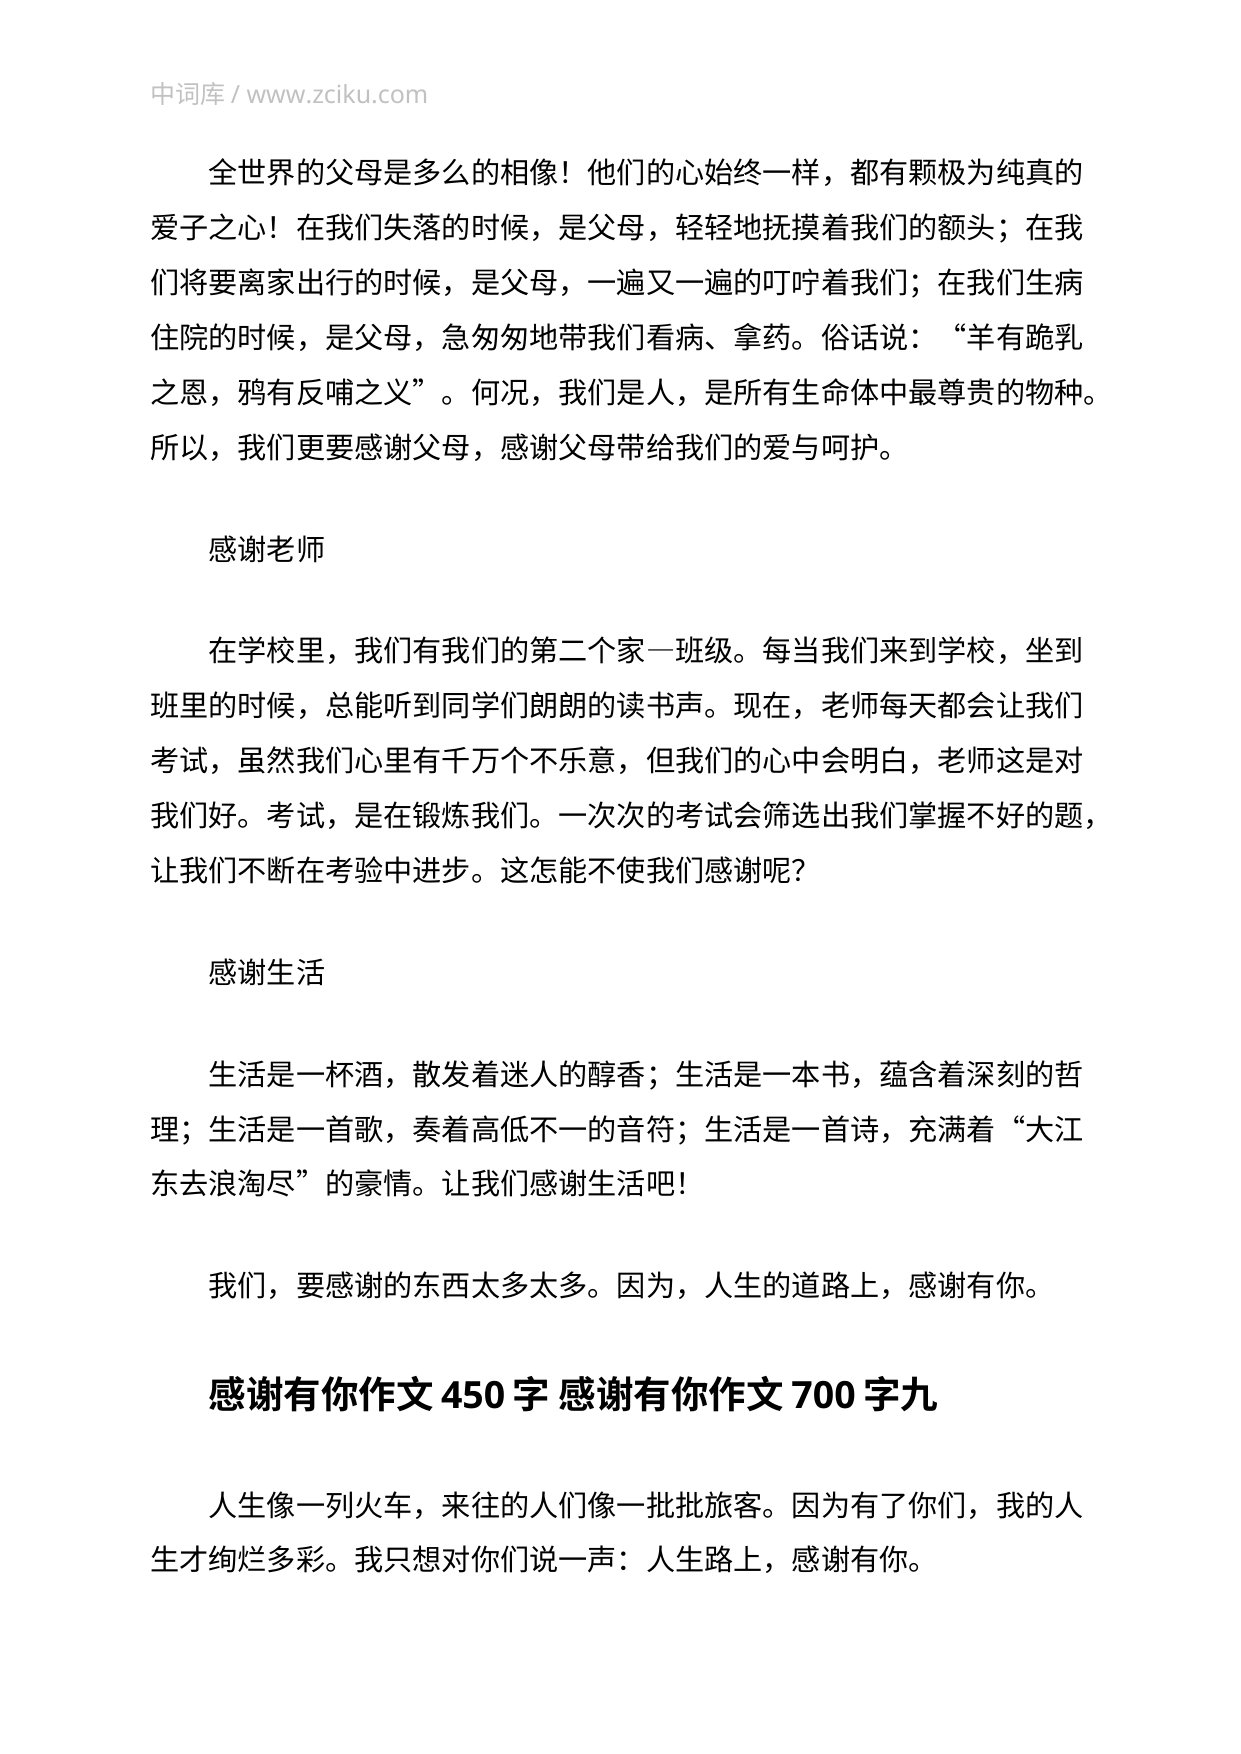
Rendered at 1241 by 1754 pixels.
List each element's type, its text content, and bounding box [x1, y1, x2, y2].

text 我们，要感谢的东西太多太多。因为，人生的道路上，感谢有你。 [150, 1263, 1090, 1305]
text 感谢老师 [150, 526, 1090, 568]
text 感谢生活 [150, 949, 1090, 992]
text 全世界的父母是多么的相像！他们的心始终一样，都有颗极为纯真的爱子之心！在我们失落的时候，是父母，轻轻地抚摸着我们的额头；在我们将要离家出行的时候，是父母，一遍又一遍的叮咛着我们；在我们生病住院的时候，是父母，急匆匆地带我们看病、拿药。俗话说：“羊有跪乳之恩，鸦有反哺之义”。何况，我们是人，是所有生命体中最尊贵的物种。所以，我们更要感谢父母，感谢父母带给我们的爱与呵护。 [150, 150, 1090, 467]
text 在学校里，我们有我们的第二个家—班级。每当我们来到学校，坐到班里的时候，总能听到同学们朗朗的读书声。现在，老师每天都会让我们考试，虽然我们心里有千万个不乐意，但我们的心中会明白，老师这是对我们好。考试，是在锻炼我们。一次次的考试会筛选出我们掌握不好的题，让我们不断在考验中进步。这怎能不使我们感谢呢？ [150, 628, 1090, 890]
text 人生像一列火车，来往的人们像一批批旅客。因为有了你们，我的人生才绚烂多彩。我只想对你们说一声：人生路上，感谢有你。 [150, 1482, 1090, 1579]
text 感谢有你作文450字 感谢有你作文700字九 [150, 1364, 1090, 1419]
text 生活是一杯酒，散发着迷人的醇香；生活是一本书，蕴含着深刻的哲理；生活是一首歌，奏着高低不一的音符；生活是一首诗，充满着“大江东去浪淘尽”的豪情。让我们感谢生活吧！ [150, 1051, 1090, 1203]
